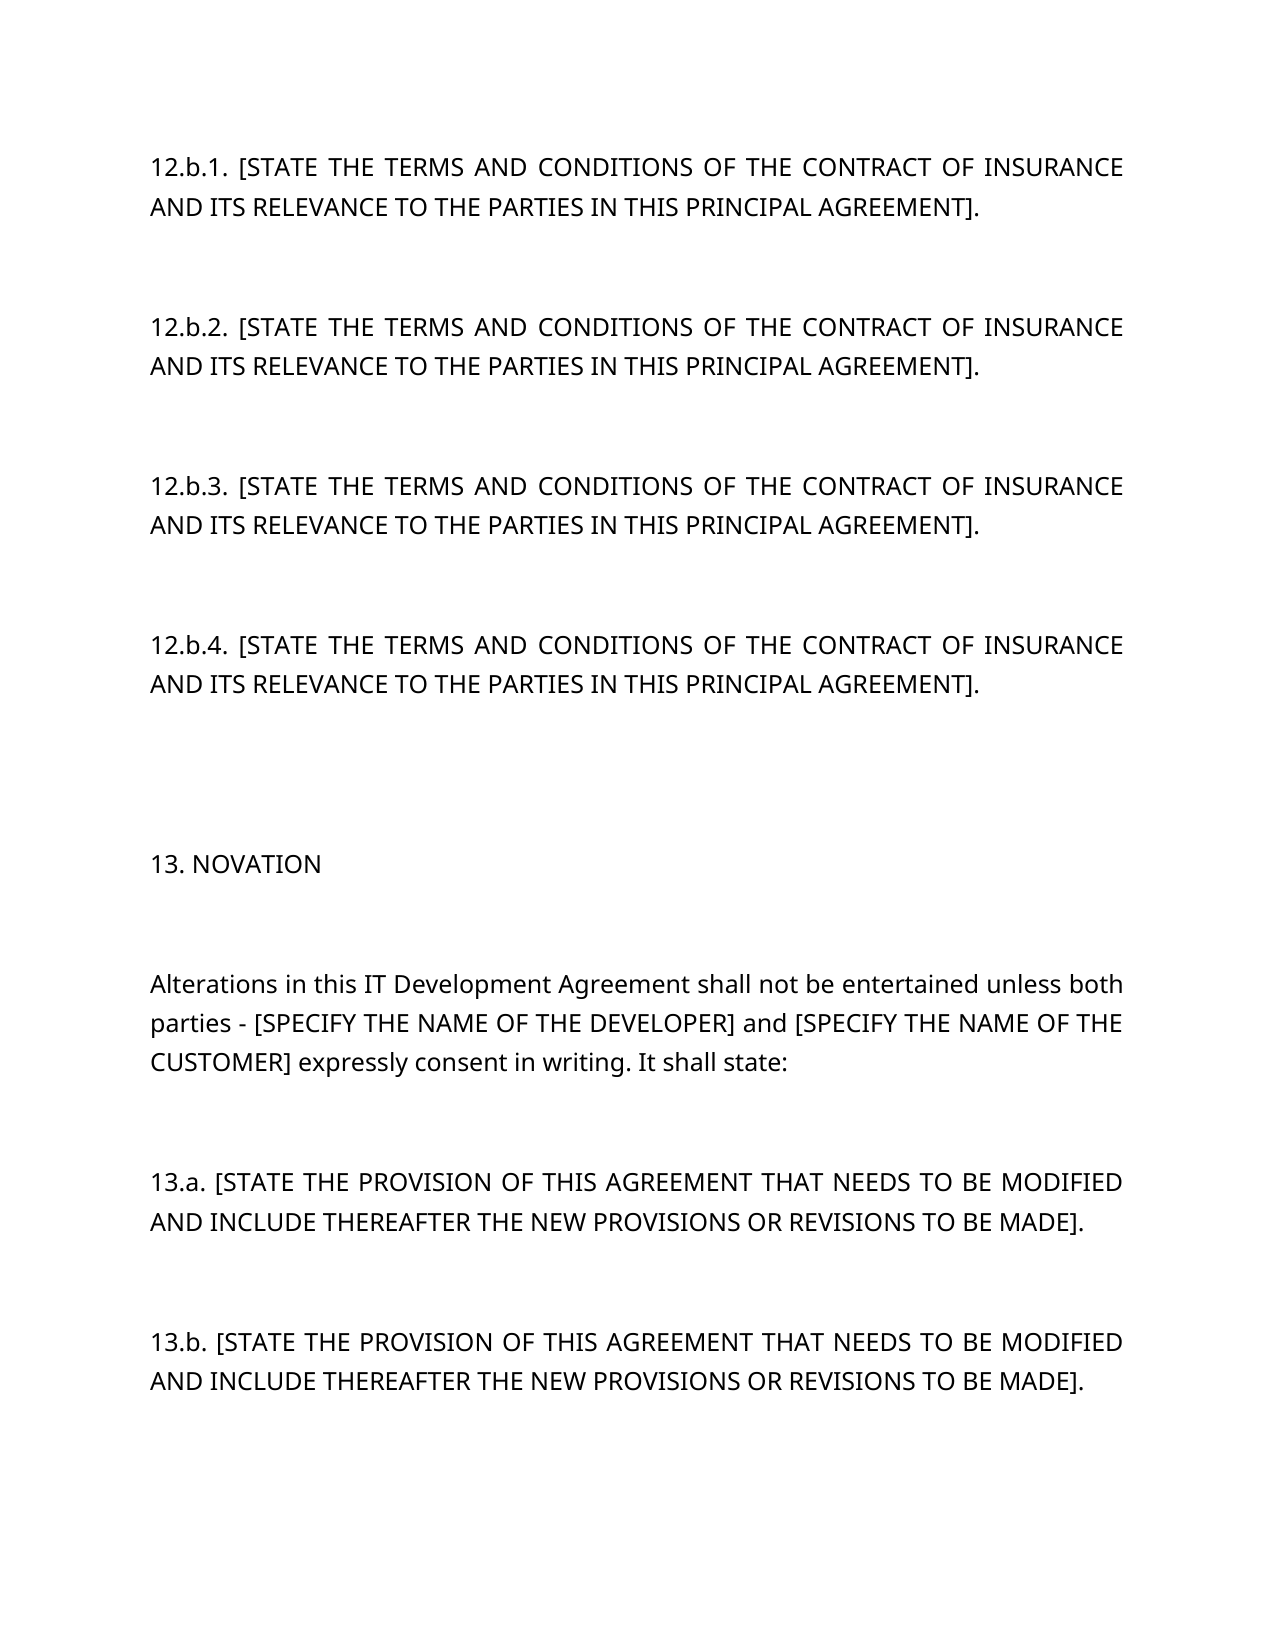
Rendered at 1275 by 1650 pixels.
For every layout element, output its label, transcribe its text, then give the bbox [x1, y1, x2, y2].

text 12.b.1. [STATE THE TERMS AND CONDITIONS OF THE CONTRACT OF INSURANCE AND ITS RELEVANCE TO THE PARTIES IN THIS PRINCIPAL AGREEMENT]. [150, 150, 1125, 223]
text 13.a. [STATE THE PROVISION OF THIS AGREEMENT THAT NEEDS TO BE MODIFIED AND INCLUDE THEREAFTER THE NEW PROVISIONS OR REVISIONS TO BE MADE]. [150, 1165, 1125, 1238]
text 12.b.2. [STATE THE TERMS AND CONDITIONS OF THE CONTRACT OF INSURANCE AND ITS RELEVANCE TO THE PARTIES IN THIS PRINCIPAL AGREEMENT]. [150, 309, 1125, 382]
text Alterations in this IT Development Agreement shall not be entertained unless both parties - [SPECIFY THE NAME OF THE DEVELOPER] and [SPECIFY THE NAME OF THE CUSTOMER] expressly consent in writing. It shall state: [150, 967, 1125, 1079]
text 12.b.3. [STATE THE TERMS AND CONDITIONS OF THE CONTRACT OF INSURANCE AND ITS RELEVANCE TO THE PARTIES IN THIS PRINCIPAL AGREEMENT]. [150, 468, 1125, 542]
text 13.b. [STATE THE PROVISION OF THIS AGREEMENT THAT NEEDS TO BE MODIFIED AND INCLUDE THEREAFTER THE NEW PROVISIONS OR REVISIONS TO BE MADE]. [150, 1324, 1125, 1397]
text 13. NOVATION [150, 847, 1125, 881]
text 12.b.4. [STATE THE TERMS AND CONDITIONS OF THE CONTRACT OF INSURANCE AND ITS RELEVANCE TO THE PARTIES IN THIS PRINCIPAL AGREEMENT]. [150, 627, 1125, 701]
